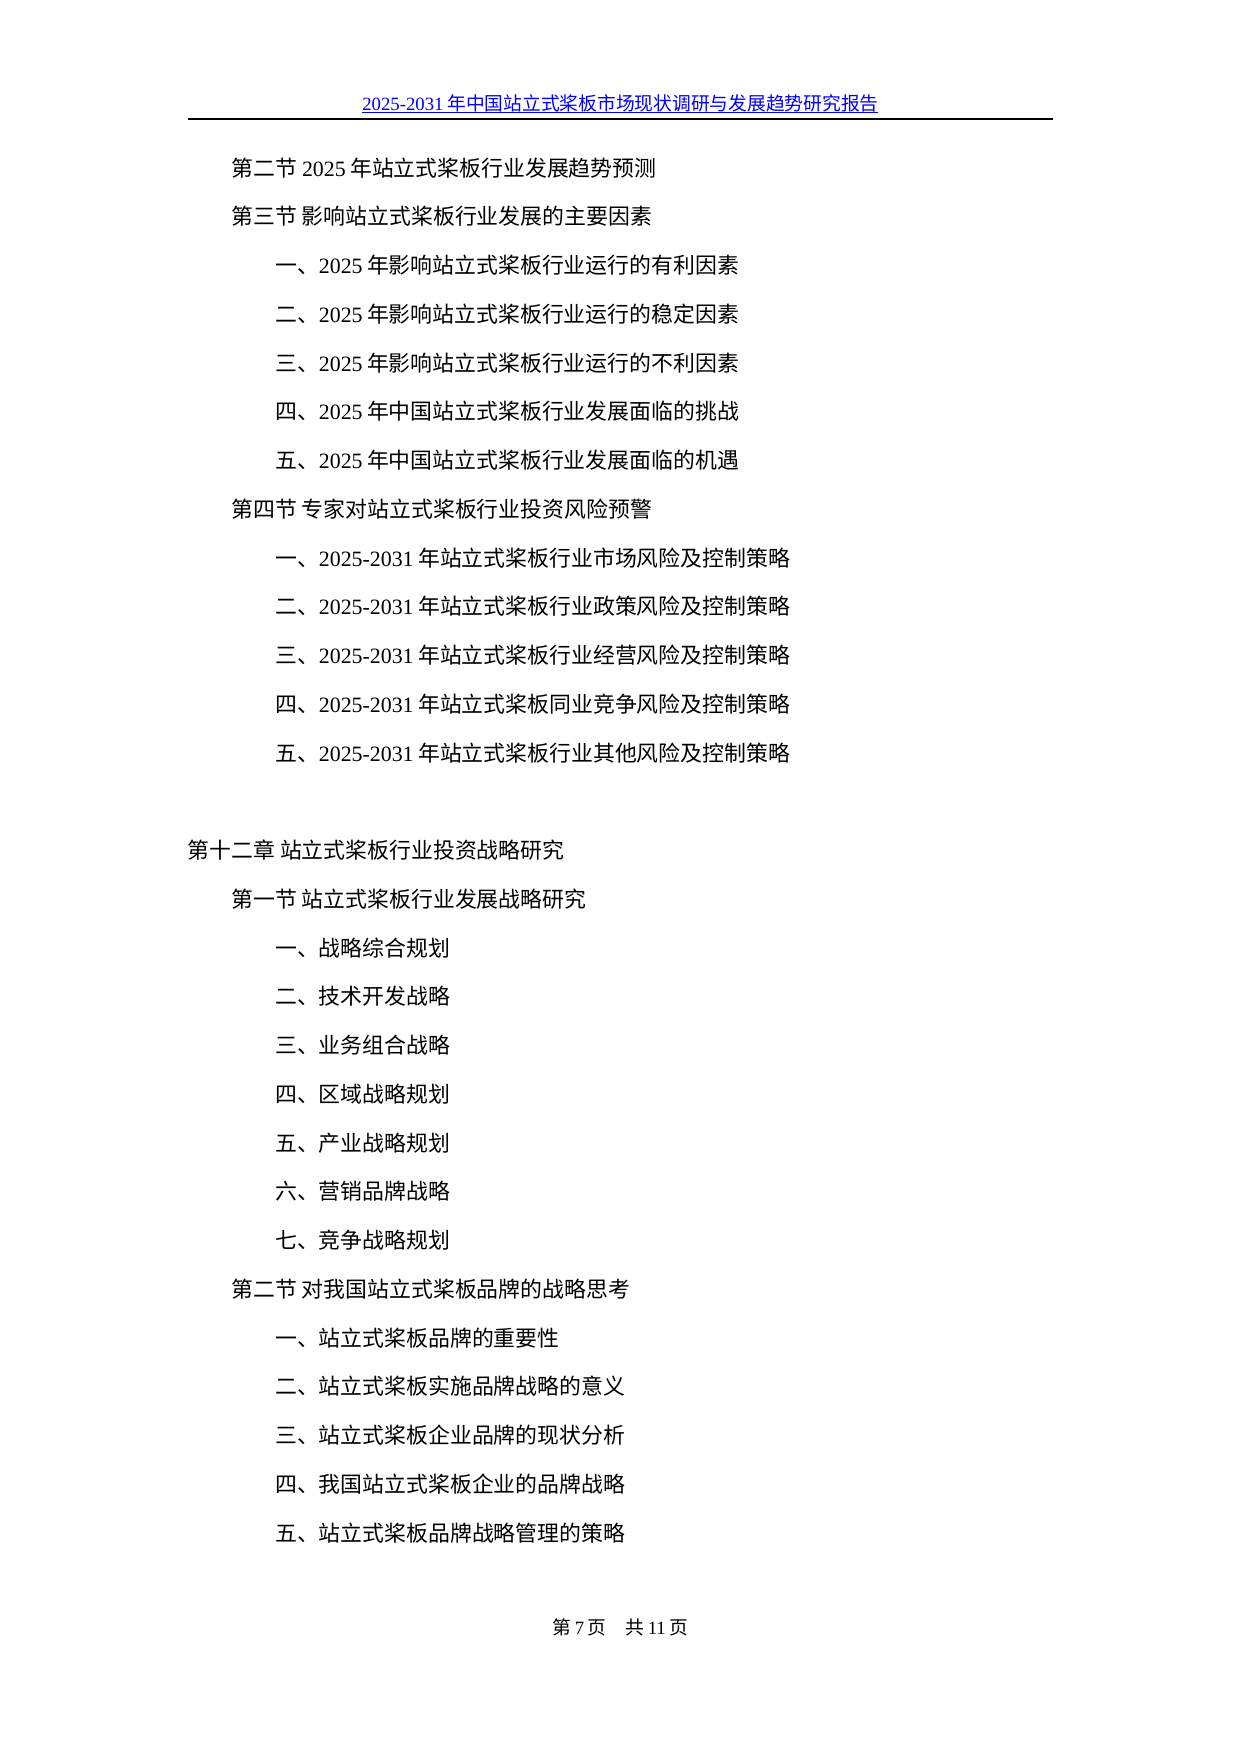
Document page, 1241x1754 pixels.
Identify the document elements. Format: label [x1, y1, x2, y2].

text [187, 150, 1053, 1548]
